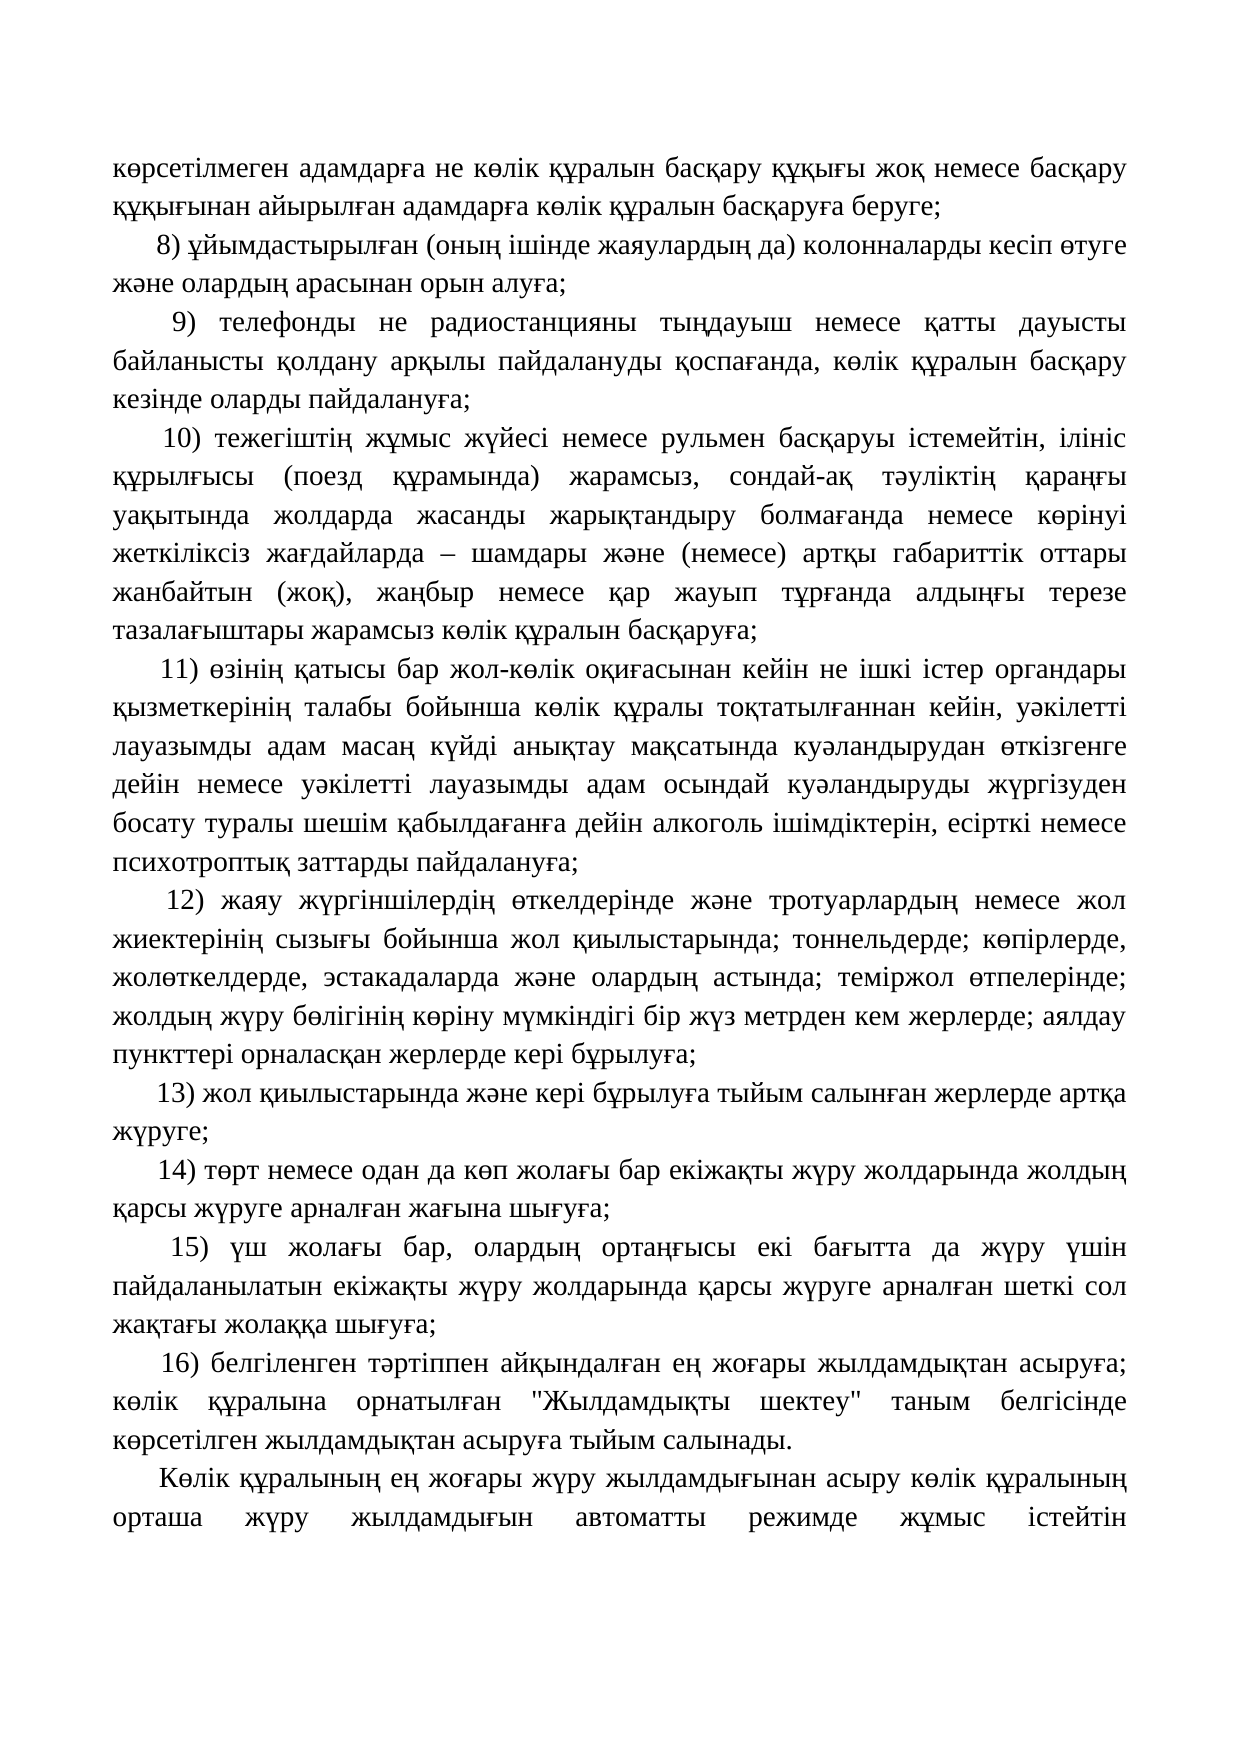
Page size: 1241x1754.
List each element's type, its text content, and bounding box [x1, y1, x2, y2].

text 15) үш жолағы бар, олардың ортаңғысы екі бағытта да жүру үшін пайдаланылатын екіжақты жүру жолдарында қарсы жүруге арналған шеткі сол жақтағы жолаққа шығуға; [112, 1229, 1128, 1340]
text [112, 150, 1128, 222]
text 10) тежегіштің жұмыс жүйесі немесе рульмен басқаруы істемейтін, ілініс құрылғысы (поезд құрамында) жарамсыз, сондай-ақ тәуліктің қараңғы уақытында жолдарда жасанды жарықтандыру болмағанда немесе көрінуі жеткіліксіз жағдайларда – шамдары және (немесе) артқы габариттік оттары жанбайтын (жоқ), жаңбыр немесе қар жауып тұрғанда алдыңғы терезе тазалағыштары жарамсыз көлік құралын басқаруға; [112, 420, 1128, 646]
text 8) ұйымдастырылған (оның ішінде жаяулардың да) колонналарды кесіп өтуге және олардың арасынан орын алуға; [112, 227, 1128, 299]
text 9) телефонды не радиостанцияны тыңдауыш немесе қатты дауысты байланысты қолдану арқылы пайдалануды қоспағанда, көлік құралын басқару кезінде оларды пайдалануға; [112, 304, 1128, 415]
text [112, 1460, 1128, 1532]
text 14) төрт немесе одан да көп жолағы бар екіжақты жүру жолдарында жолдың қарсы жүруге арналған жағына шығуға; [112, 1152, 1128, 1224]
text 12) жаяу жүргіншілердің өткелдерінде және тротуарлардың немесе жол жиектерінің сызығы бойынша жол қиылыстарында; тоннельдерде; көпірлерде, жолөткелдерде, эстакадаларда және олардың астында; теміржол өтпелерінде; жолдың жүру бөлігінің көріну мүмкіндігі бір жүз метрден кем жерлерде; аялдау пункттері орналасқан жерлерде кері бұрылуға; [112, 882, 1128, 1070]
text 13) жол қиылыстарында және кері бұрылуға тыйым салынған жерлерде артқа жүруге; [112, 1075, 1128, 1147]
text 11) өзінің қатысы бар жол-көлік оқиғасынан кейін не ішкі істер органдары қызметкерінің талабы бойынша көлік құралы тоқтатылғаннан кейін, уәкілетті лауазымды адам масаң күйді анықтау мақсатында куәландырудан өткізгенге дейін немесе уәкілетті лауазымды адам осындай куәландыруды жүргізуден босату туралы шешім қабылдағанға дейін алкоголь ішімдіктерін, есірткі немесе психотроптық заттарды пайдалануға; [112, 651, 1128, 877]
text 16) белгіленген тәртіппен айқындалған ең жоғары жылдамдықтан асыруға; көлік құралына орнатылған "Жылдамдықты шектеу" таным белгісінде көрсетілген жылдамдықтан асыруға тыйым салынады. [112, 1345, 1128, 1455]
